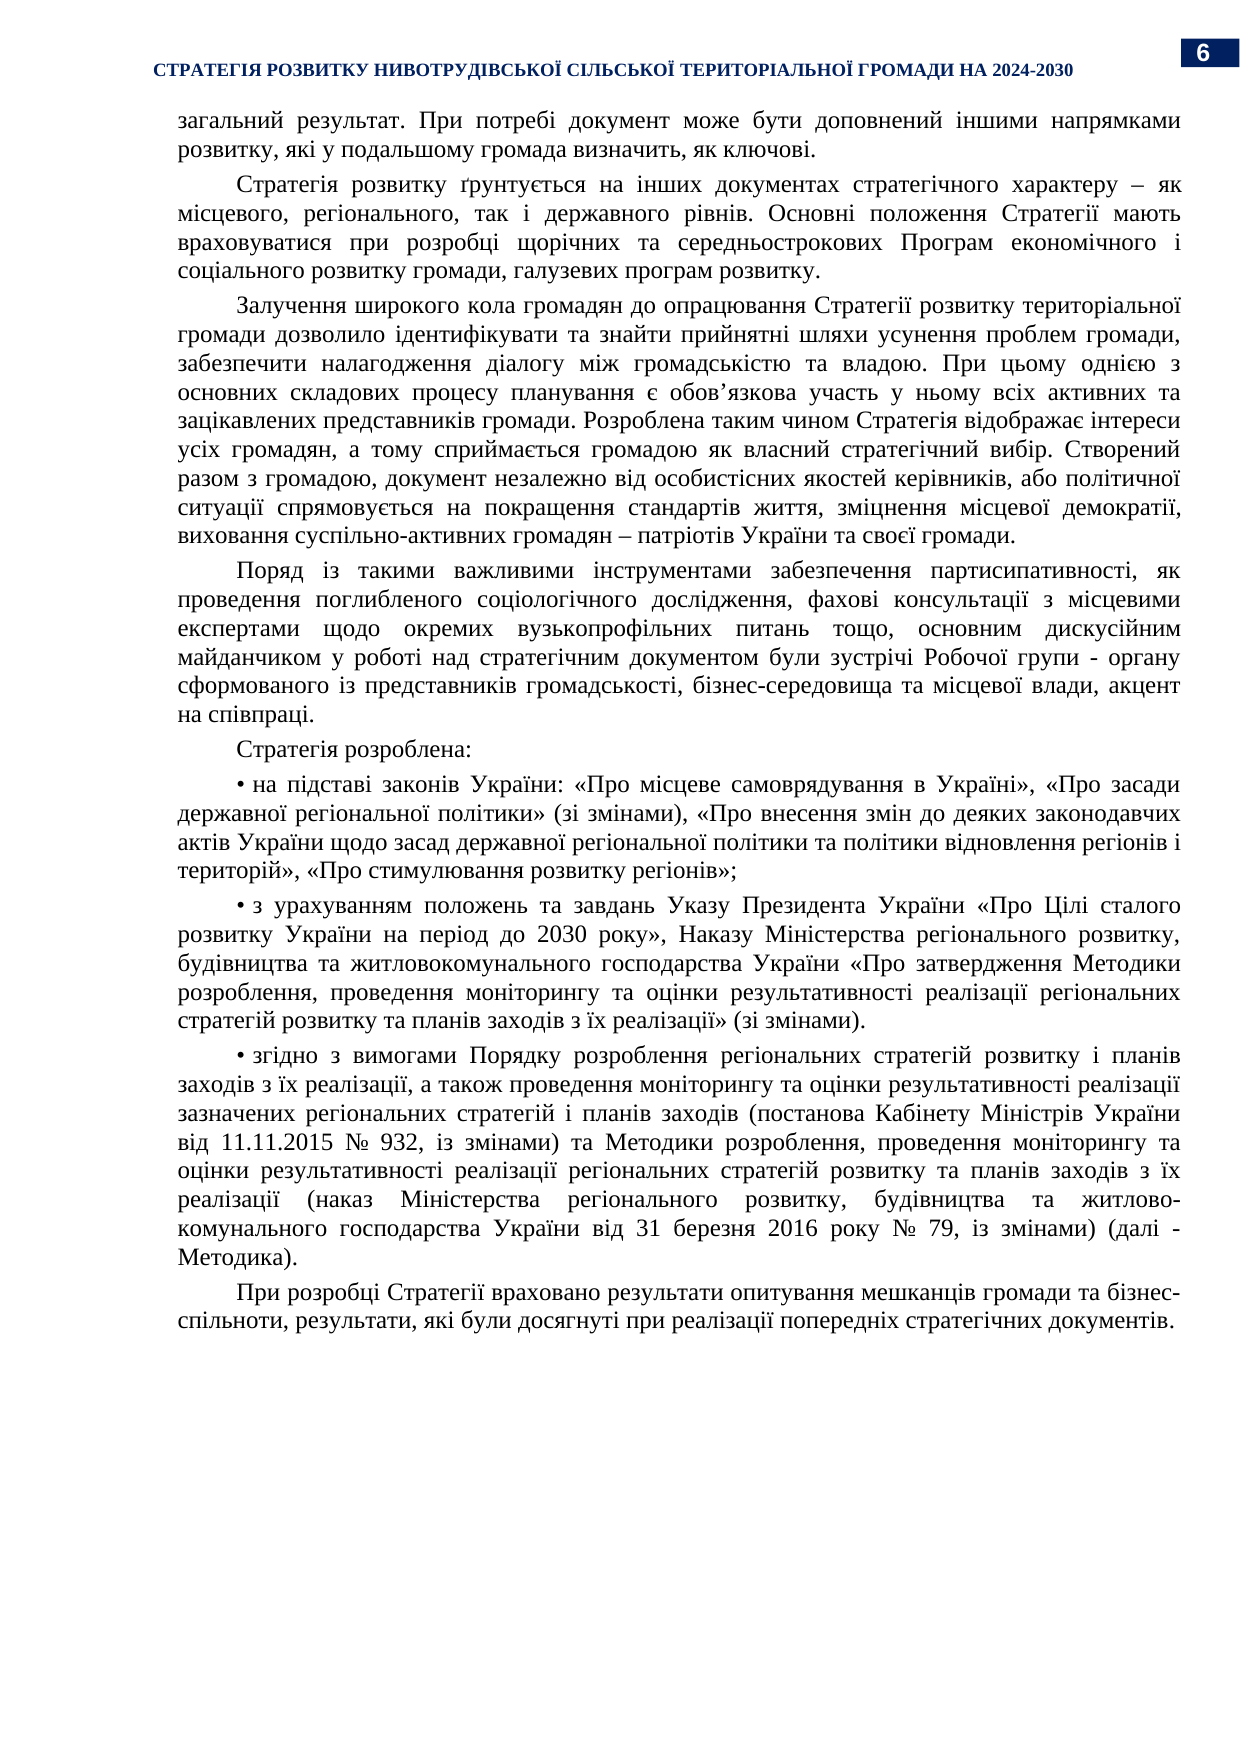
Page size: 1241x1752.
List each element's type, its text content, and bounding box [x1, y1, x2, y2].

text Залучення широкого кола громадян до опрацювання Стратегії розвитку територіальної громади дозволило ідентифікувати та знайти прийнятні шляхи усунення проблем громади, забезпечити налагодження діалогу між громадськістю та владою. При цьому однією з основних складових процесу планування є обов’язкова участь у ньому всіх активних та зацікавлених представників громади. Розроблена таким чином Стратегія відображає інтереси усіх громадян, а тому сприймається громадою як власний стратегічний вибір. Створений разом з громадою, документ незалежно від особистісних якостей керівників, або політичної ситуації спрямовується на покращення стандартів життя, зміцнення місцевої демократії, виховання суспільно-активних громадян – патріотів України та своєї громади. [177, 291, 1182, 549]
text • з урахуванням положень та завдань Указу Президента України «Про Цілі сталого розвитку України на період до 2030 року», Наказу Міністерства регіонального розвитку, будівництва та житловокомунального господарства України «Про затвердження Методики розроблення, проведення моніторингу та оцінки результативності реалізації регіональних стратегій розвитку та планів заходів з їх реалізації» (зі змінами). [177, 891, 1182, 1034]
text При розробці Стратегії враховано результати опитування мешканців громади та бізнес-спільноти, результати, які були досягнуті при реалізації попередніх стратегічних документів. [177, 1277, 1182, 1334]
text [177, 106, 1182, 163]
text Поряд із такими важливими інструментами забезпечення партисипативності, як проведення поглибленого соціологічного дослідження, фахові консультації з місцевими експертами щодо окремих вузькопрофільних питань тощо, основним дискусійним майданчиком у роботі над стратегічним документом були зустрічі Робочої групи - органу сформованого із представників громадськості, бізнес-середовища та місцевої влади, акцент на співпраці. [177, 556, 1182, 728]
text • на підставі законів України: «Про місцеве самоврядування в Україні», «Про засади державної регіональної політики» (зі змінами), «Про внесення змін до деяких законодавчих актів України щодо засад державної регіональної політики та політики відновлення регіонів і територій», «Про стимулювання розвитку регіонів»; [177, 769, 1182, 884]
text Стратегія розвитку ґрунтується на інших документах стратегічного характеру – як місцевого, регіонального, так і державного рівнів. Основні положення Стратегії мають враховуватися при розробці щорічних та середньострокових Програм економічного і соціального розвитку громади, галузевих програм розвитку. [177, 169, 1182, 284]
text • згідно з вимогами Порядку розроблення регіональних стратегій розвитку і планів заходів з їх реалізації, а також проведення моніторингу та оцінки результативності реалізації зазначених регіональних стратегій і планів заходів (постанова Кабінету Міністрів України від 11.11.2015 № 932, із змінами) та Методики розроблення, проведення моніторингу та оцінки результативності реалізації регіональних стратегій розвитку та планів заходів з їх реалізації (наказ Міністерства регіонального розвитку, будівництва та житлово-комунального господарства України від 31 березня 2016 року № 79, із змінами) (далі - Методика). [177, 1041, 1182, 1271]
text Стратегія розроблена: [177, 734, 1182, 763]
